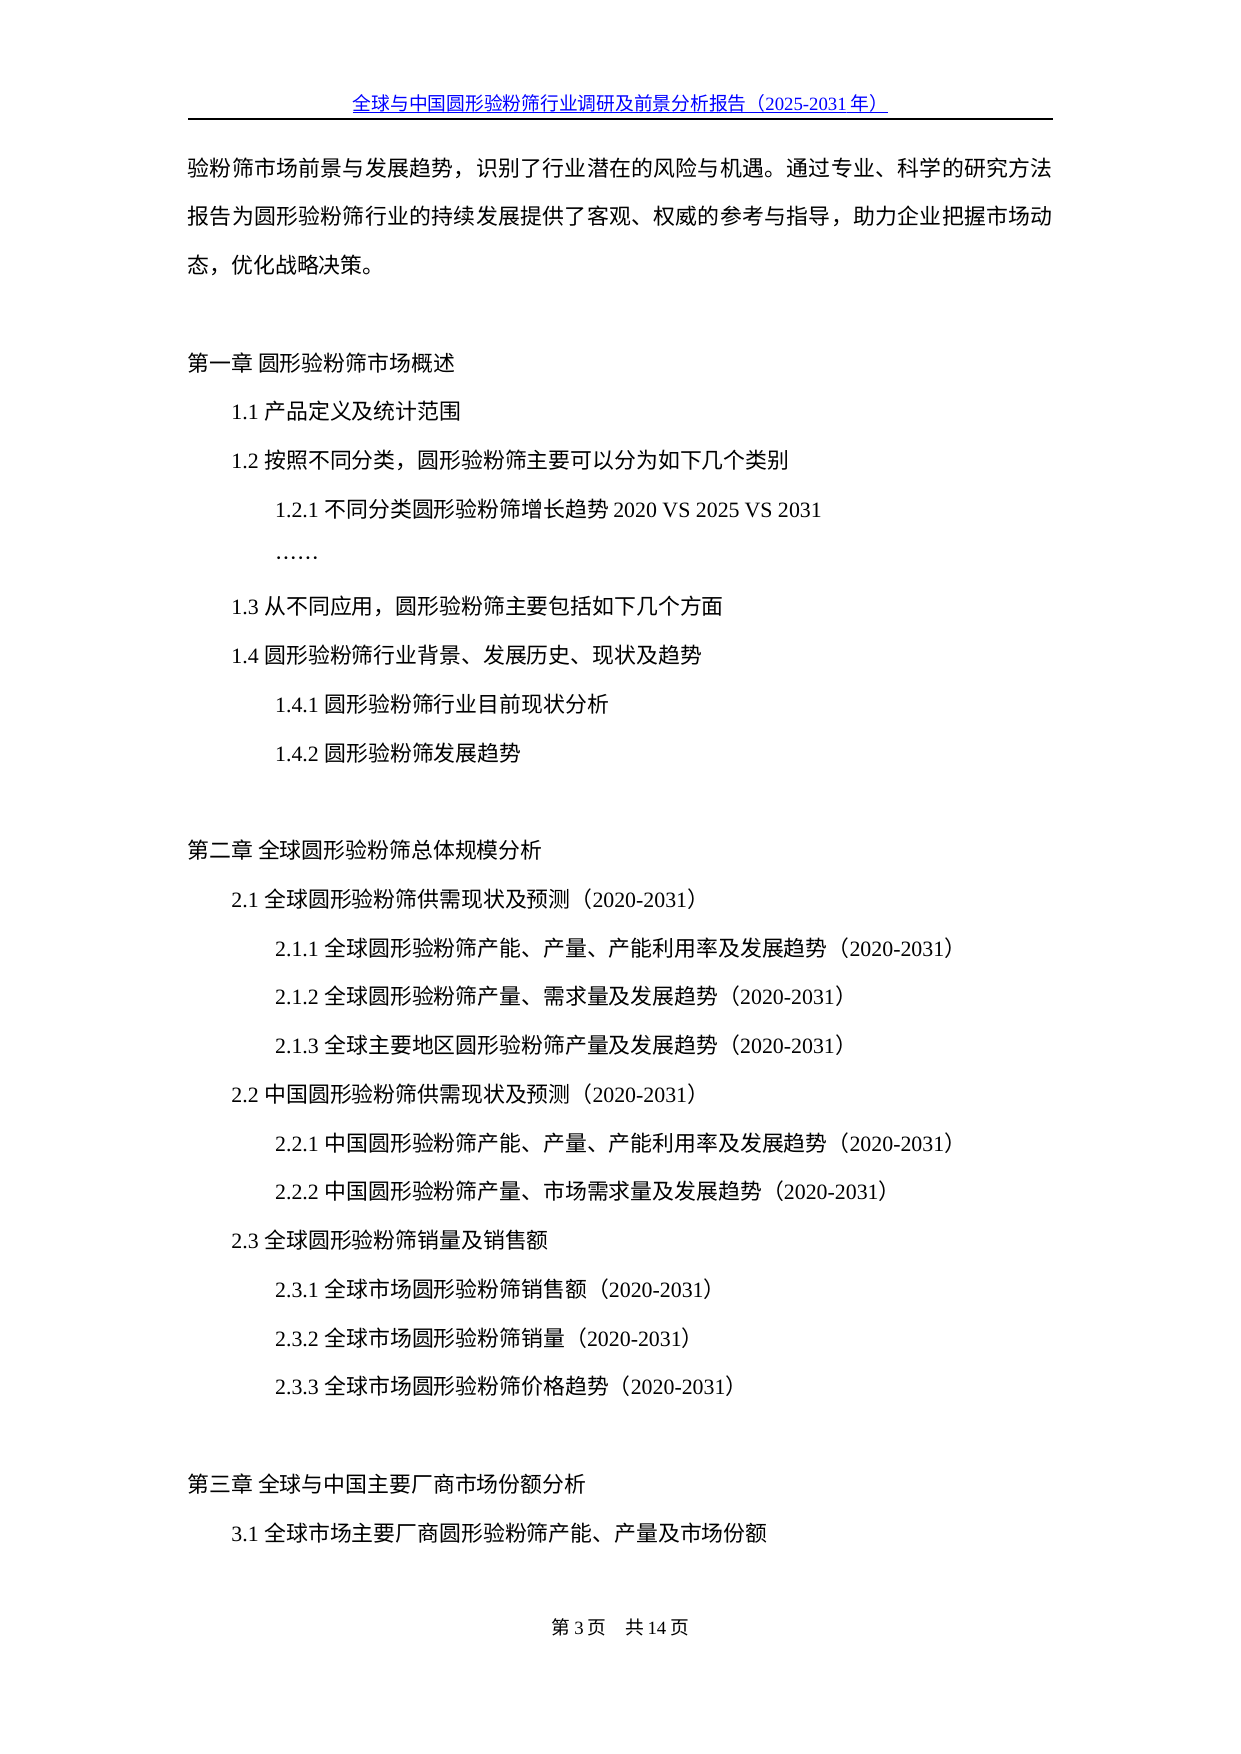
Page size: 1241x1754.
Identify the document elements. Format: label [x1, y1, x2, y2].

text [187, 150, 1053, 1548]
